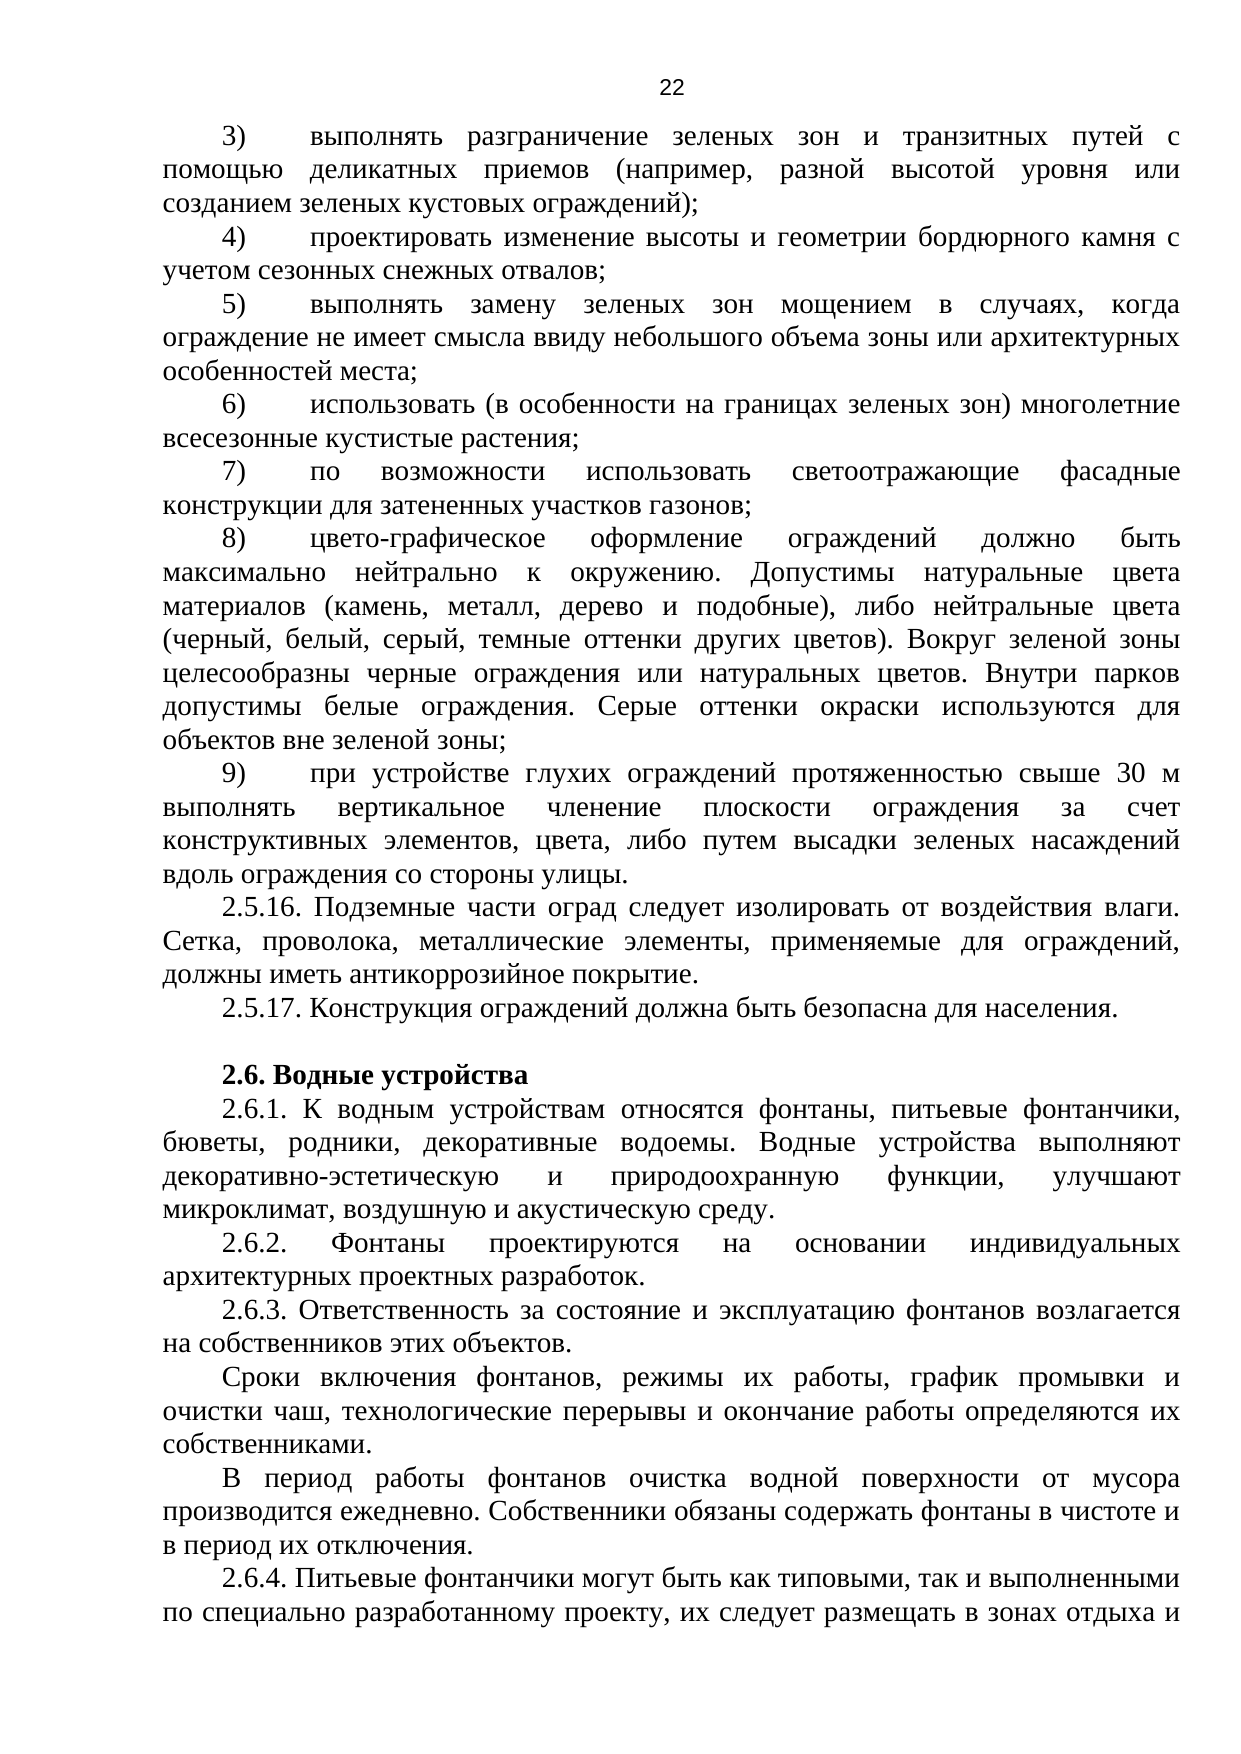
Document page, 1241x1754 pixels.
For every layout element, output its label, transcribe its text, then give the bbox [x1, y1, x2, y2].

text 2.5.16. Подземные части оград следует изолировать от воздействия влаги. Сетка, проволока, металлические элементы, применяемые для ограждений, должны иметь антикоррозийное покрытие. [162, 889, 1181, 990]
list проектировать изменение высоты и геометрии бордюрного камня с учетом сезонных снежных отвалов; [162, 219, 1181, 286]
text 2.6. Водные устройства [162, 1057, 1181, 1091]
text 2.5.17. Конструкция ограждений должна быть безопасна для населения. [162, 990, 1181, 1024]
text 2.6.2. Фонтаны проектируются на основании индивидуальных архитектурных проектных разработок. [162, 1225, 1181, 1292]
text 2.6.3. Ответственность за состояние и эксплуатацию фонтанов возлагается на собственников этих объектов. [162, 1292, 1181, 1359]
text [162, 1560, 1181, 1627]
list использовать (в особенности на границах зеленых зон) многолетние всесезонные кустистые растения; [162, 386, 1181, 453]
list выполнять разграничение зеленых зон и транзитных путей с помощью деликатных приемов (например, разной высотой уровня или созданием зеленых кустовых ограждений); [162, 118, 1181, 219]
text В период работы фонтанов очистка водной поверхности от мусора производится ежедневно. Собственники обязаны содержать фонтаны в чистоте и в период их отключения. [162, 1460, 1181, 1560]
text Сроки включения фонтанов, режимы их работы, график промывки и очистки чаш, технологические перерывы и окончание работы определяются их собственниками. [162, 1359, 1181, 1460]
list при устройстве глухих ограждений протяженностью свыше выполнять вертикальное членение плоскости ограждения за счет конструктивных элементов, цвета, либо путем высадки зеленых насаждений вдоль ограждения со стороны улицы. [162, 755, 1181, 889]
list по возможности использовать светоотражающие фасадные конструкции для затененных участков газонов; [162, 453, 1181, 521]
text 2.6.1. К водным устройствам относятся фонтаны, питьевые фонтанчики, бюветы, родники, декоративные водоемы. Водные устройства выполняют декоративно-эстетическую и природоохранную функции, улучшают микроклимат, воздушную и акустическую среду. [162, 1091, 1181, 1225]
list выполнять замену зеленых зон мощением в случаях, когда ограждение не имеет смысла ввиду небольшого объема зоны или архитектурных особенностей места; [162, 286, 1181, 386]
list цвето-графическое оформление ограждений должно быть максимально нейтрально к окружению. Допустимы натуральные цвета материалов (камень, металл, дерево и подобные), либо нейтральные цвета (черный, белый, серый, темные оттенки других цветов). Вокруг зеленой зоны целесообразны черные ограждения или натуральных цветов. Внутри парков допустимы белые ограждения. Серые оттенки окраски используются для объектов вне зеленой зоны; [162, 521, 1181, 755]
